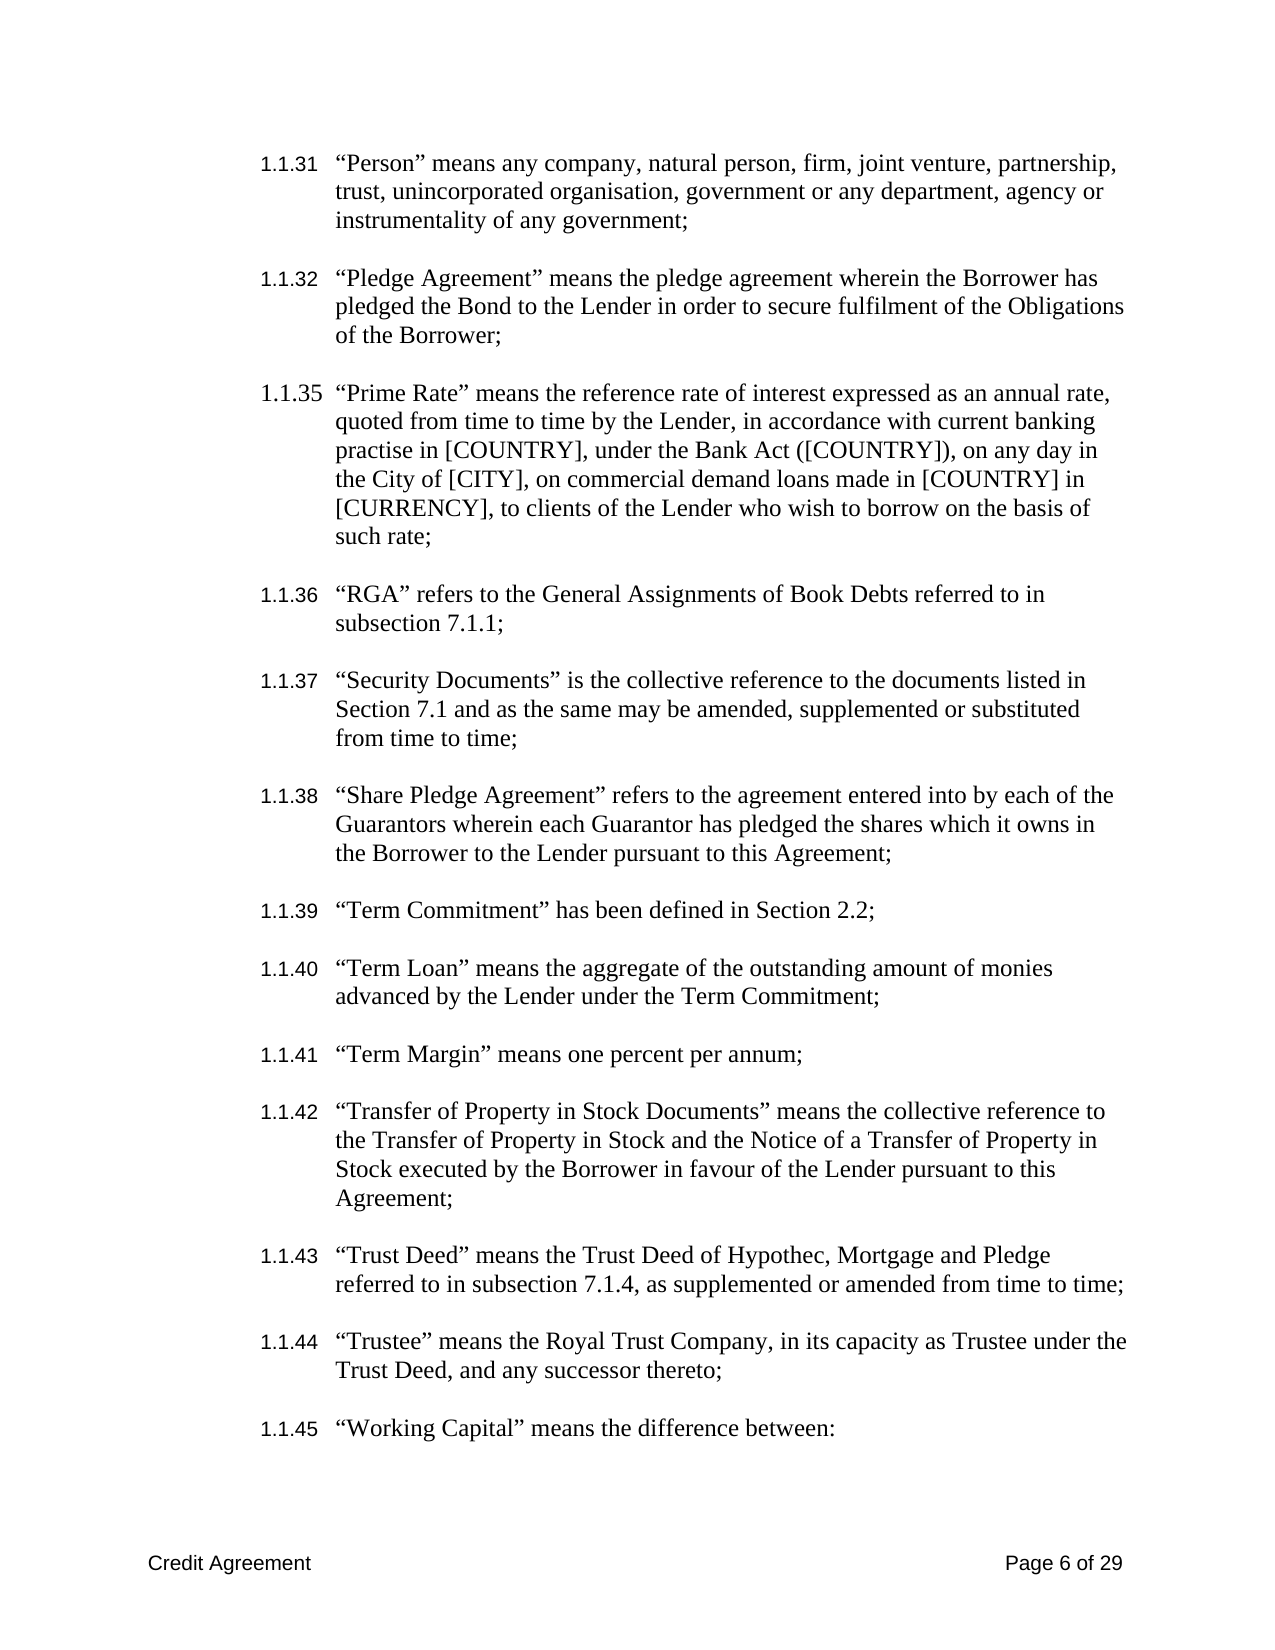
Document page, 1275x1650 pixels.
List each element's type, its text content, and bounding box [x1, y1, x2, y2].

list “Transfer of Property in Stock Documents” means the collective reference to the Transfer of Property in Stock and the Notice of a Transfer of Property in Stock executed by the Borrower in favour of the Lender pursuant to this Agreement; [260, 1096, 1127, 1211]
list “Working Capital” means the difference between: [260, 1413, 1127, 1441]
list “Trust Deed” means the Trust Deed of Hypothec, Mortgage and Pledge referred to in subsection 7.1.4, as supplemented or amended from time to time; [260, 1240, 1127, 1298]
list “Term Commitment” has been defined in Section 2.2; [260, 895, 1127, 924]
list “Trustee” means the Royal Trust Company, in its capacity as Trustee under the Trust Deed, and any successor thereto; [260, 1326, 1127, 1384]
text 1.1.35 “Prime Rate” means the reference rate of interest expressed as an annual rate, quoted from time to time by the Lender, in accordance with current banking practise in [COUNTRY], under the Bank Act ([COUNTRY]), on any day in the City of [CITY], on commercial demand loans made in [COUNTRY] in [CURRENCY], to clients of the Lender who wish to borrow on the basis of such rate; [260, 378, 1127, 550]
list “Term Margin” means one percent per annum; [260, 1039, 1127, 1068]
list “Pledge Agreement” means the pledge agreement wherein the Borrower has pledged the Bond to the Lender in order to secure fulfilment of the Obligations of the Borrower; [260, 263, 1127, 349]
list “RGA” refers to the General Assignments of Book Debts referred to in subsection 7.1.1; [260, 579, 1127, 636]
list “Security Documents” is the collective reference to the documents listed in Section 7.1 and as the same may be amended, supplemented or substituted from time to time; [260, 665, 1127, 751]
list “Person” means any company, natural person, firm, joint venture, partnership, trust, unincorporated organisation, government or any department, agency or instrumentality of any government; [260, 148, 1127, 234]
list “Term Loan” means the aggregate of the outstanding amount of monies advanced by the Lender under the Term Commitment; [260, 953, 1127, 1010]
list “Share Pledge Agreement” refers to the agreement entered into by each of the Guarantors wherein each Guarantor has pledged the shares which it owns in the Borrower to the Lender pursuant to this Agreement; [260, 780, 1127, 866]
